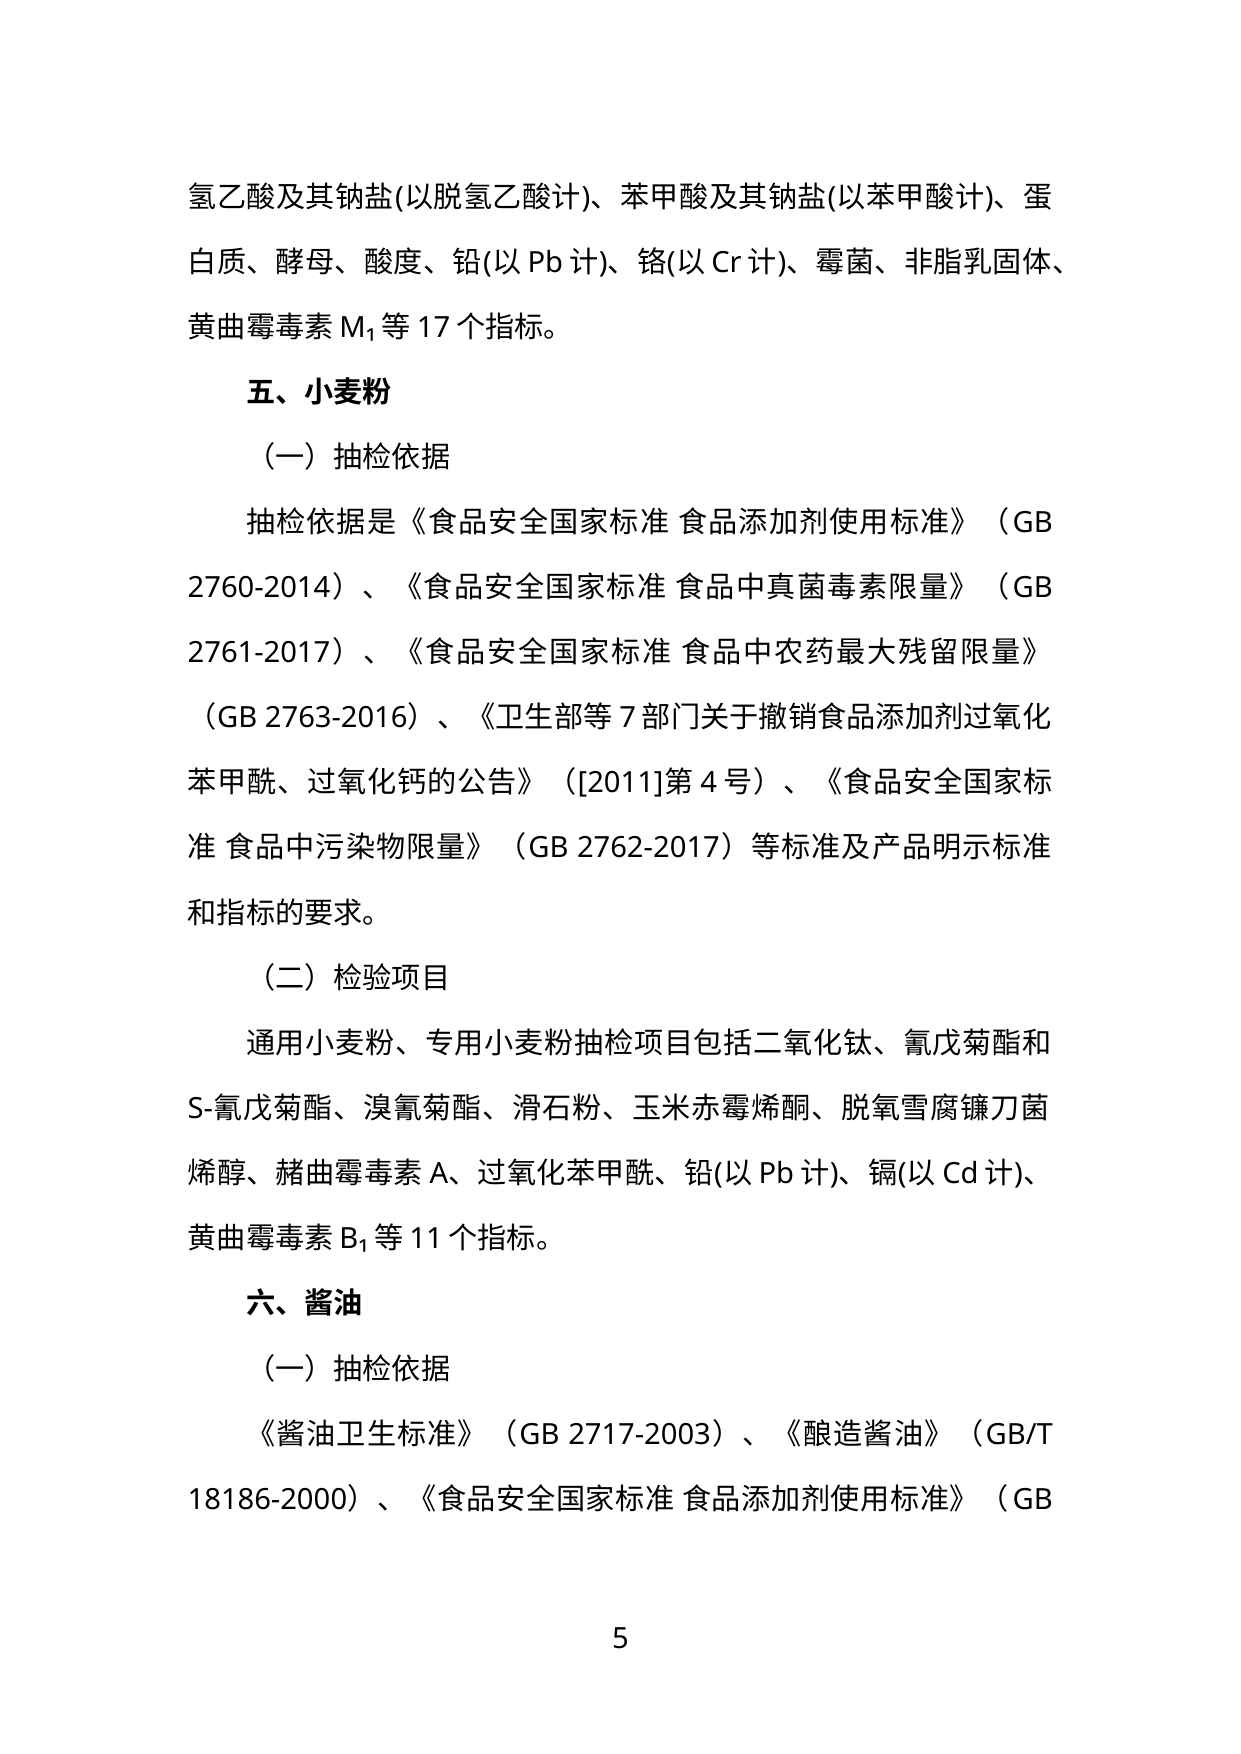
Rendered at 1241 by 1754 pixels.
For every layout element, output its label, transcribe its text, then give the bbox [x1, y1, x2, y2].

text 通用小麦粉、专用小麦粉抽检项目包括二氧化钛、氰戊菊酯和S-氰戊菊酯、溴氰菊酯、滑石粉、玉米赤霉烯酮、脱氧雪腐镰刀菌烯醇、赭曲霉毒素A、过氧化苯甲酰、铅(以Pb计)、镉(以Cd计)、黄曲霉毒素B₁等11个指标。 [187, 1009, 1053, 1269]
text 六、酱油 [187, 1269, 1053, 1334]
text （一）抽检依据 [187, 1334, 1053, 1399]
text 五、小麦粉 [187, 357, 1053, 422]
text （一）抽检依据 [187, 422, 1053, 487]
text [187, 1399, 1053, 1529]
text （二）检验项目 [187, 943, 1053, 1008]
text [187, 162, 1053, 357]
text 抽检依据是《食品安全国家标准 食品添加剂使用标准》（GB 2760-2014）、《食品安全国家标准 食品中真菌毒素限量》（GB 2761-2017）、《食品安全国家标准 食品中农药最大残留限量》（GB 2763-2016）、《卫生部等7部门关于撤销食品添加剂过氧化苯甲酰、过氧化钙的公告》（[2011]第4号）、《食品安全国家标准 食品中污染物限量》（GB 2762-2017）等标准及产品明示标准和指标的要求。 [187, 488, 1053, 943]
